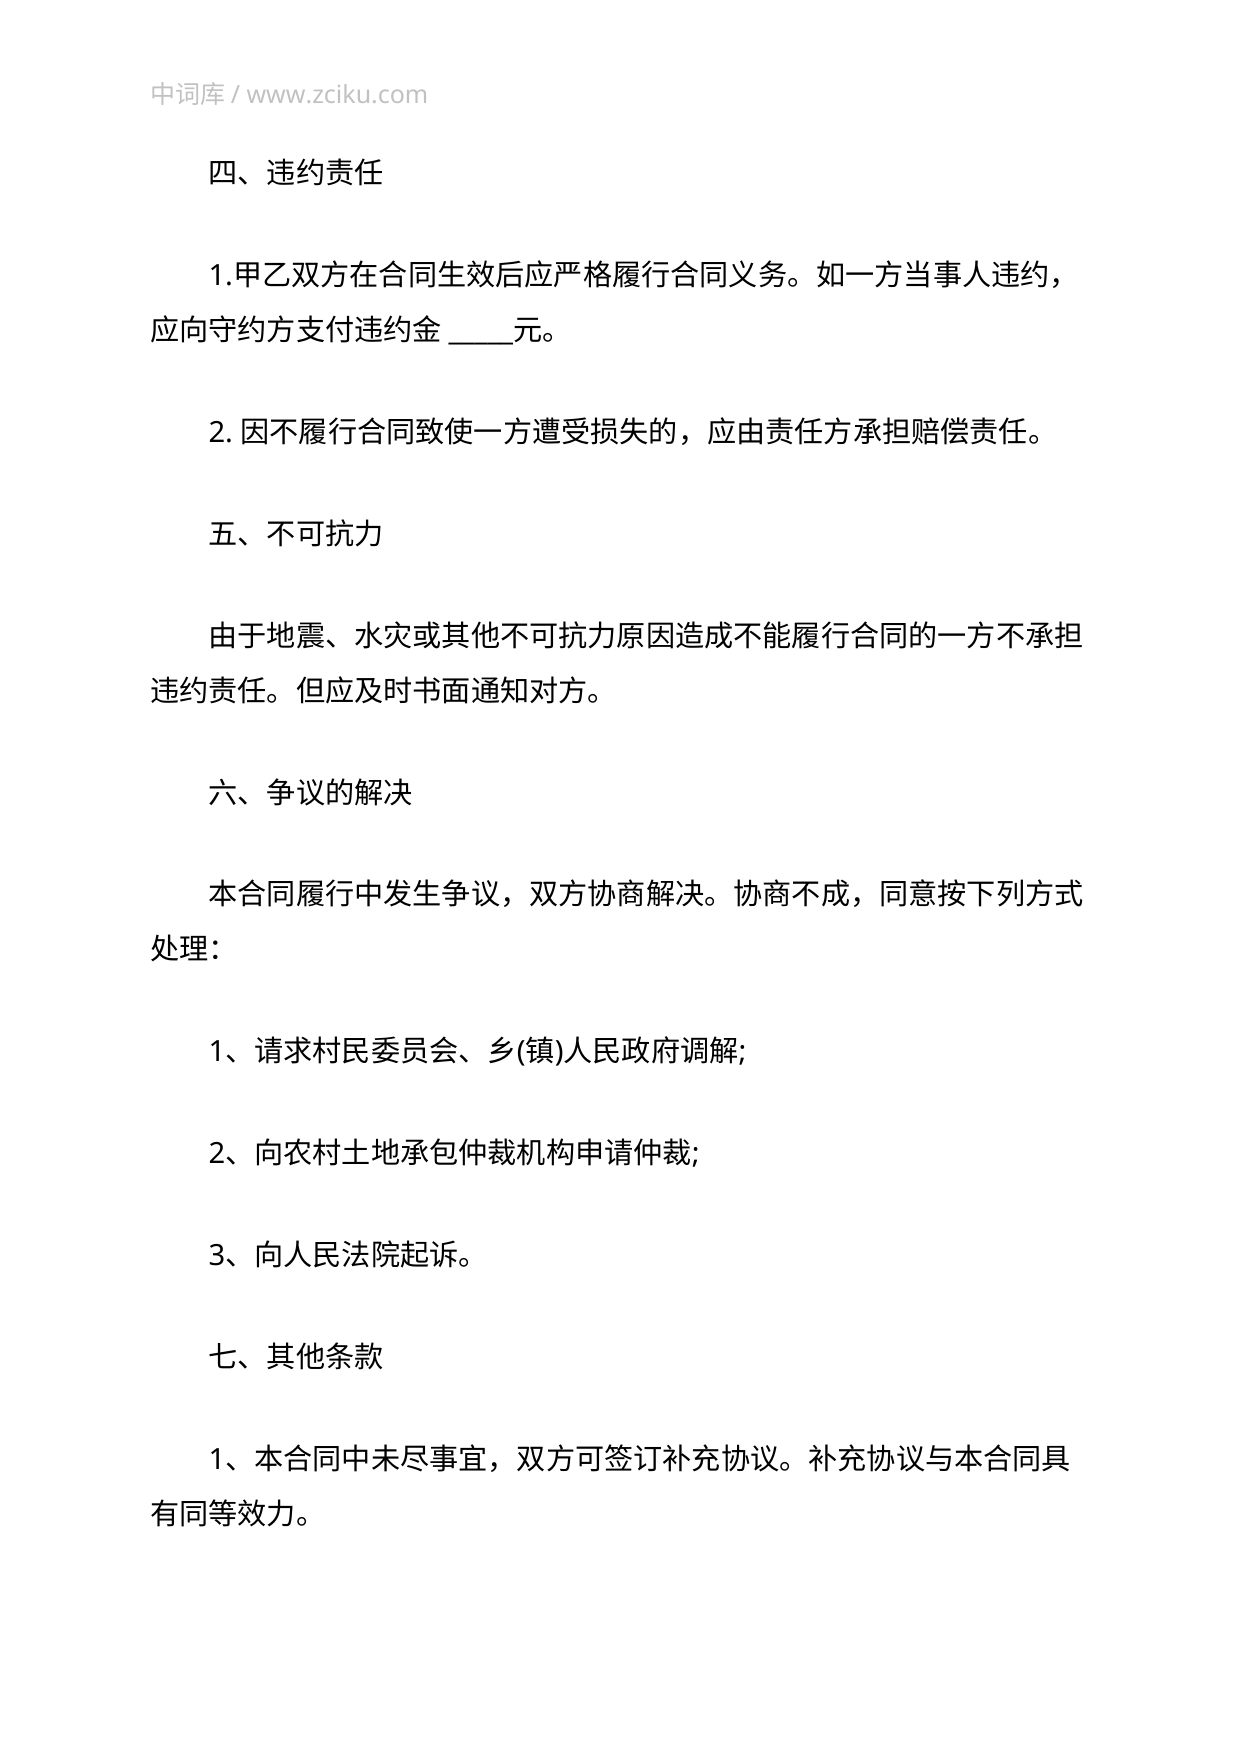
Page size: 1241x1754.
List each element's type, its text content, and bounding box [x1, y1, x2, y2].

text 本合同履行中发生争议，双方协商解决。协商不成，同意按下列方式处理： [150, 871, 1090, 968]
text 3、向人民法院起诉。 [150, 1232, 1090, 1274]
text 由于地震、水灾或其他不可抗力原因造成不能履行合同的一方不承担违约责任。但应及时书面通知对方。 [150, 612, 1090, 710]
text 1.甲乙双方在合同生效后应严格履行合同义务。如一方当事人违约，应向守约方支付违约金 _____元。 [150, 252, 1090, 349]
text 1、请求村民委员会、乡(镇)人民政府调解; [150, 1028, 1090, 1070]
text 1、本合同中未尽事宜，双方可签订补充协议。补充协议与本合同具有同等效力。 [150, 1435, 1090, 1533]
text 2. 因不履行合同致使一方遭受损失的，应由责任方承担赔偿责任。 [150, 409, 1090, 451]
text 2、向农村土地承包仲裁机构申请仲裁; [150, 1129, 1090, 1172]
text 四、违约责任 [150, 150, 1090, 192]
text 六、争议的解决 [150, 769, 1090, 811]
text 七、其他条款 [150, 1333, 1090, 1376]
text 五、不可抗力 [150, 511, 1090, 553]
